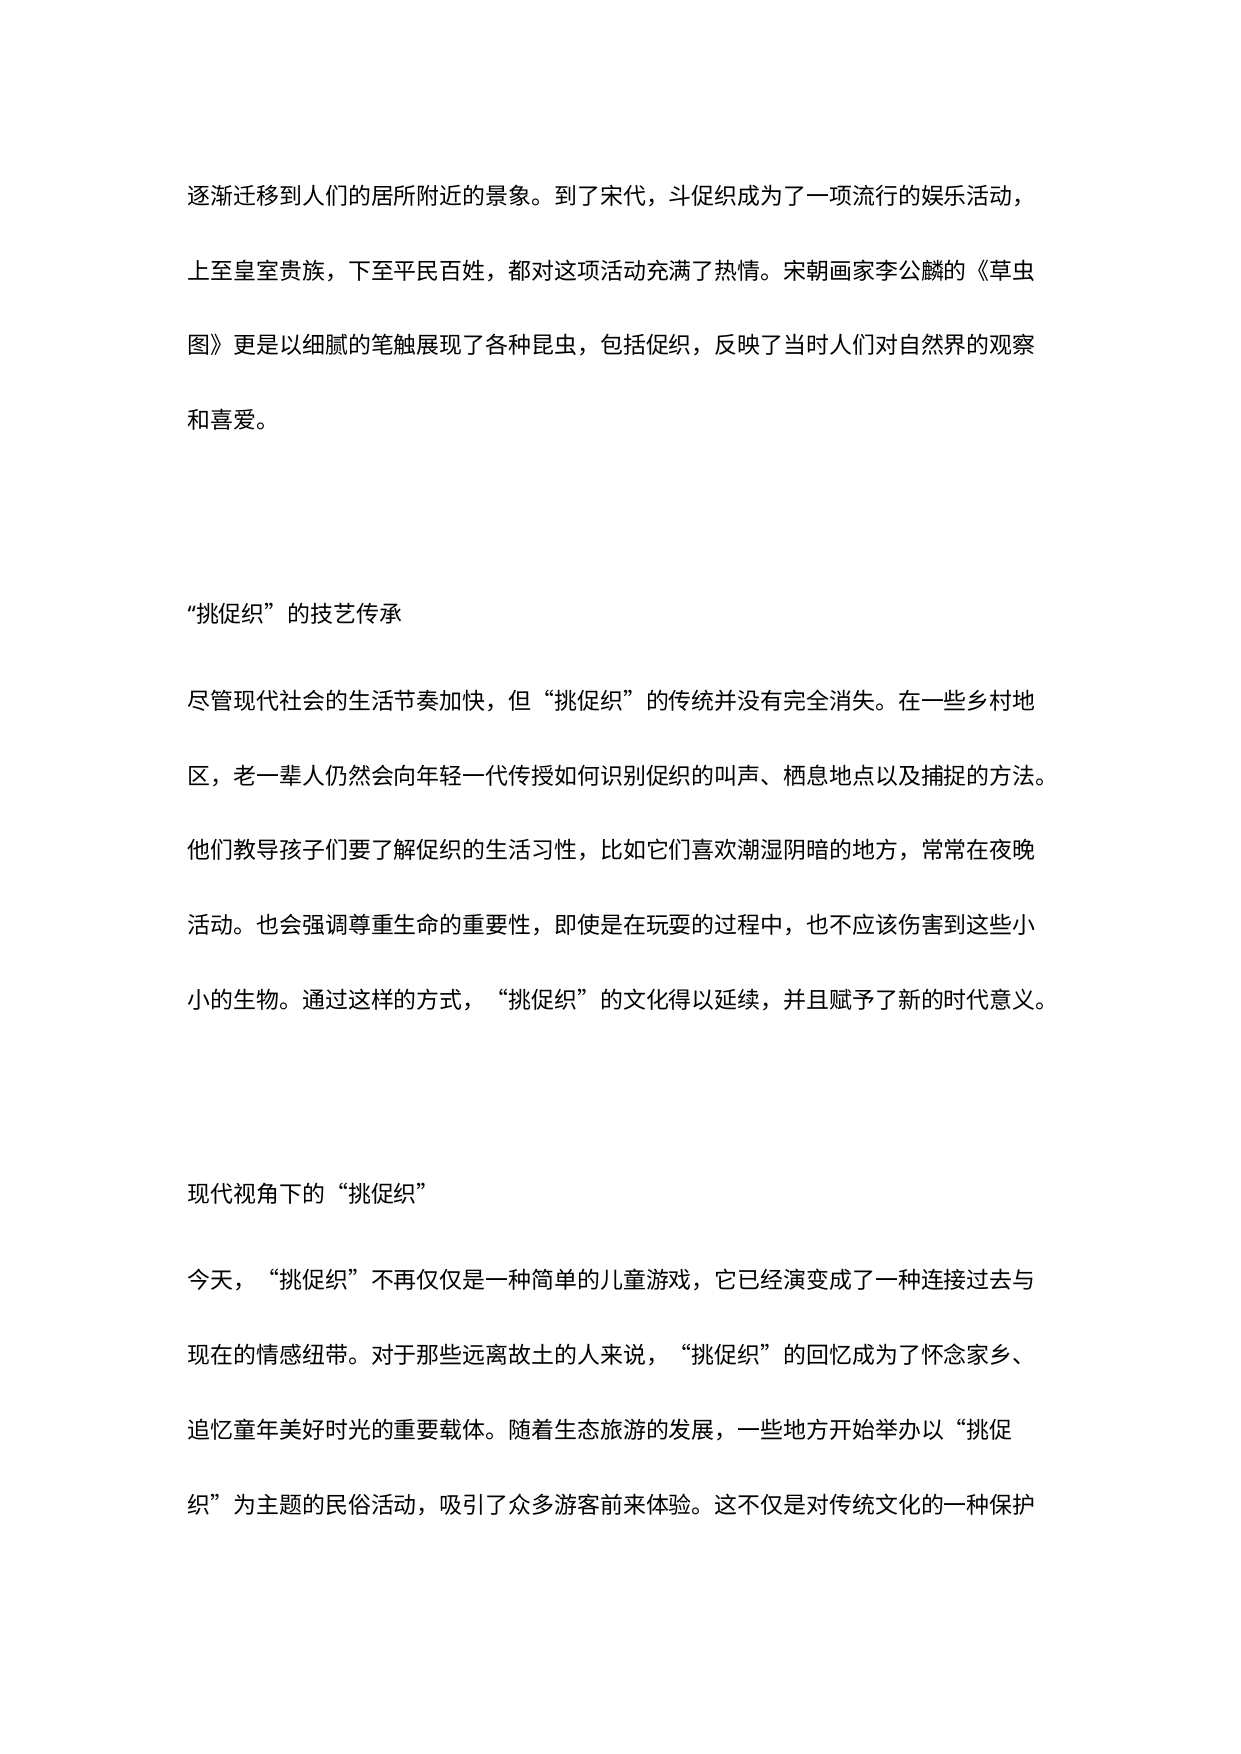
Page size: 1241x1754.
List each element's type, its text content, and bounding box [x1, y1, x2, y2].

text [187, 162, 1053, 451]
text 尽管现代社会的生活节奏加快，但“挑促织”的传统并没有完全消失。在一些乡村地区，老一辈人仍然会向年轻一代传授如何识别促织的叫声、栖息地点以及捕捉的方法。他们教导孩子们要了解促织的生活习性，比如它们喜欢潮湿阴暗的地方，常常在夜晚活动。也会强调尊重生命的重要性，即使是在玩耍的过程中，也不应该伤害到这些小小的生物。通过这样的方式，“挑促织”的文化得以延续，并且赋予了新的时代意义。 [187, 667, 1053, 1031]
text 现代视角下的“挑促织” [187, 1160, 1053, 1225]
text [187, 1247, 1053, 1536]
text “挑促织”的技艺传承 [187, 580, 1053, 645]
